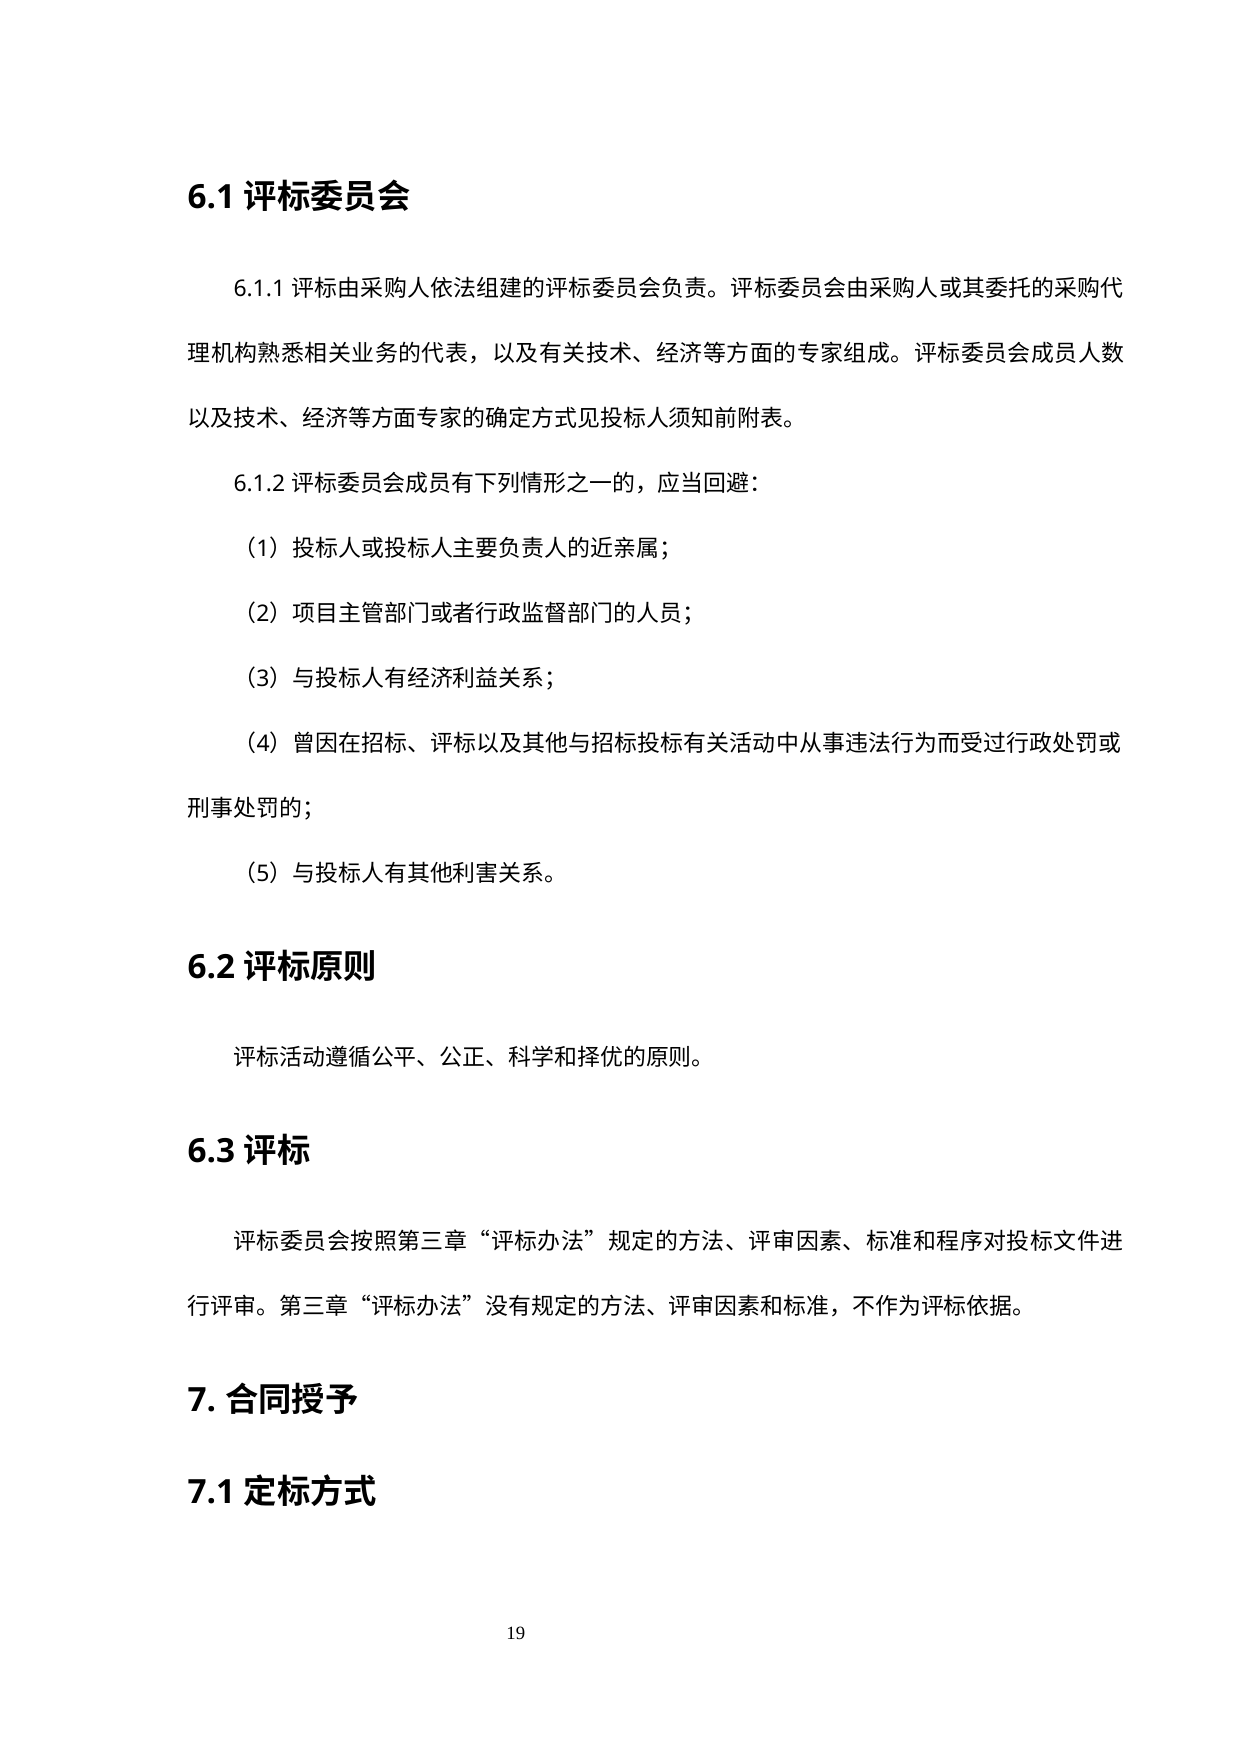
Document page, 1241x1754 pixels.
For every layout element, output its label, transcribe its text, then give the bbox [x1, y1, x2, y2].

subtitle 6.3 评标 [187, 1115, 1125, 1180]
subtitle 6.1 评标委员会 [187, 162, 1125, 227]
text （4）曾因在招标、评标以及其他与招标投标有关活动中从事违法行为而受过行政处罚或刑事处罚的； [187, 709, 1125, 839]
text 6.1.2 评标委员会成员有下列情形之一的，应当回避： [187, 449, 1125, 514]
subtitle 7.1 定标方式 [187, 1457, 1125, 1522]
text （2）项目主管部门或者行政监督部门的人员； [187, 579, 1125, 644]
text （5）与投标人有其他利害关系。 [187, 839, 1125, 904]
text 6.1.1 评标由采购人依法组建的评标委员会负责。评标委员会由采购人或其委托的采购代理机构熟悉相关业务的代表，以及有关技术、经济等方面的专家组成。评标委员会成员人数以及技术、经济等方面专家的确定方式见投标人须知前附表。 [187, 254, 1125, 449]
subtitle 7. 合同授予 [187, 1364, 1125, 1429]
text （1）投标人或投标人主要负责人的近亲属； [187, 514, 1125, 579]
subtitle 6.2 评标原则 [187, 931, 1125, 996]
text 评标活动遵循公平、公正、科学和择优的原则。 [187, 1023, 1125, 1088]
text （3）与投标人有经济利益关系； [187, 644, 1125, 709]
text 评标委员会按照第三章“评标办法”规定的方法、评审因素、标准和程序对投标文件进行评审。第三章“评标办法”没有规定的方法、评审因素和标准，不作为评标依据。 [187, 1207, 1125, 1337]
